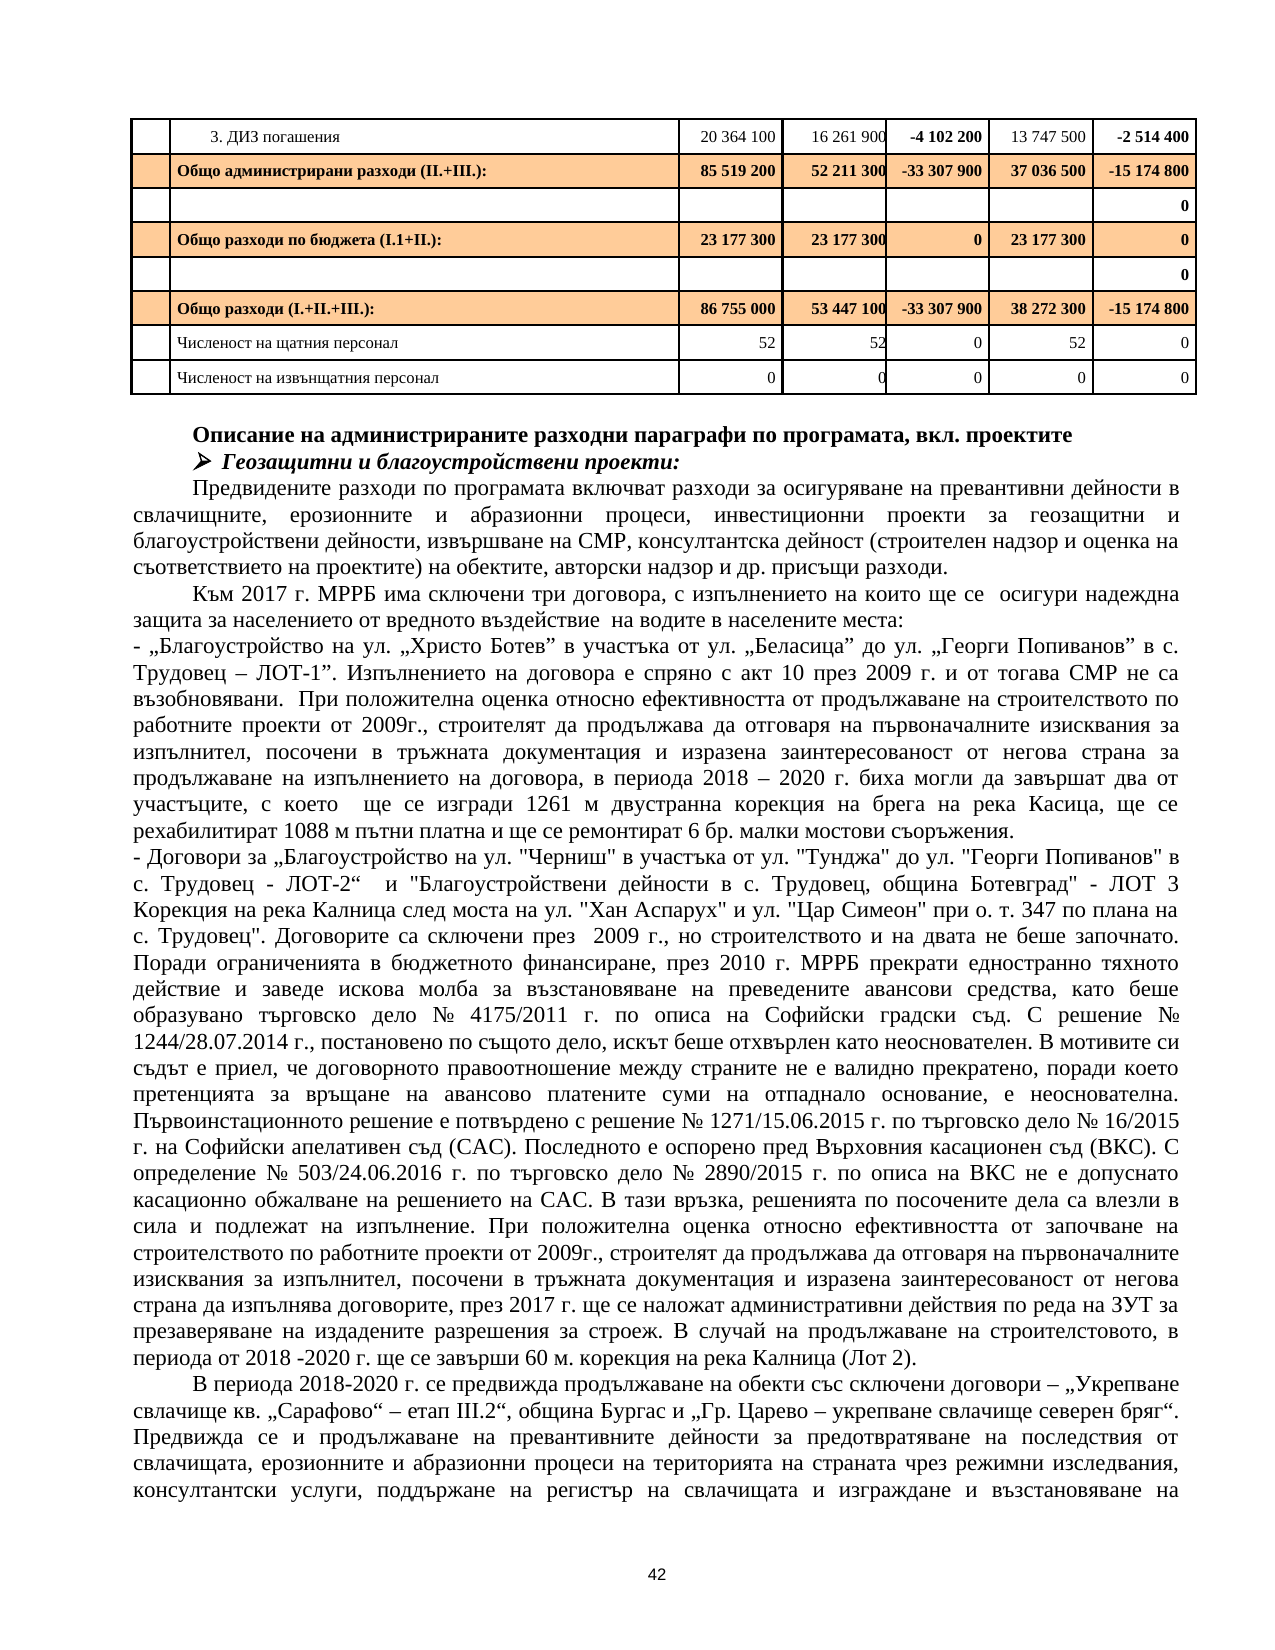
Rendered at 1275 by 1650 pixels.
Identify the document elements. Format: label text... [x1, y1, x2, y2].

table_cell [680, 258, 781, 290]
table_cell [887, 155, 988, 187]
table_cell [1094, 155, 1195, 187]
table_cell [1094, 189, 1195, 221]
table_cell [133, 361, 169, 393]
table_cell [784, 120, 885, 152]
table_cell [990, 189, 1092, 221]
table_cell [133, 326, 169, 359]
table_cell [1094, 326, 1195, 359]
text - Договори за „Благоустройство на ул. "Черниш" в участъка от ул. "Тунджа" до ул. "Георги Попиванов" в с. Трудовец - ЛОТ-2“ и "Благоустройствени дейности в с. Трудовец, община Ботевград" - ЛОТ 3 Корекция на река Калница след моста на ул. "Хан Аспарух" и ул. "Цар Симеон" при о. т. 347 по плана на с. Трудовец". Договорите са сключени през 2009 г., но строителството и на двата не беше започнато. Поради ограниченията в бюджетното финансиране, през 2010 г. МРРБ прекрати едностранно тяхното действие и заведе искова молба за възстановяване на преведените авансови средства, като беше образувано търговско дело № 4175/2011 г. по описа на Софийски градски съд. С решение № 1244/28.07.2014 г., постановено по същото дело, искът беше отхвърлен като неоснователен. В мотивите си съдът е приел, че договорното правоотношение между страните не е валидно прекратено, поради което претенцията за връщане на авансово платените суми на отпаднало основание, е неоснователна. Първоинстационното решение е потвърдено с решение № 1271/15.06.2015 г. по търговско дело № 16/2015 г. на Софийски апелативен съд (САС). Последното е оспорено пред Върховния касационен съд (ВКС). С определение № 503/24.06.2016 г. по търговско дело № 2890/2015 г. по описа на ВКС не е допуснато касационно обжалване на решението на САС. В тази връзка, решенията по посочените дела са влезли в сила и подлежат на изпълнение. При положителна оценка относно ефективността от започване на строителството по работните проекти от 2009г., строителят да продължава да отговаря на първоначалните изисквания за изпълнител, посочени в тръжната документация и изразена заинтересованост от негова страна да изпълнява договорите, през 2017 г. ще се наложат административни действия по реда на ЗУТ за презаверяване на издадените разрешения за строеж. В случай на продължаване на строителстовото, в периода от 2018 -2020 г. ще се завърши 60 м. корекция на река Калница (Лот 2). [133, 843, 1181, 1370]
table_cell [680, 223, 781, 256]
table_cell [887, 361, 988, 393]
text Към 2017 г. МРРБ има сключени три договора, с изпълнението на които ще се осигури надеждна защита за населението от вредното въздействие на водите в населените места: [133, 580, 1181, 632]
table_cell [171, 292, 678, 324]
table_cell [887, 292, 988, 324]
list Описание на администрираните разходни параграфи по програмата, вкл. проектите [133, 422, 1181, 448]
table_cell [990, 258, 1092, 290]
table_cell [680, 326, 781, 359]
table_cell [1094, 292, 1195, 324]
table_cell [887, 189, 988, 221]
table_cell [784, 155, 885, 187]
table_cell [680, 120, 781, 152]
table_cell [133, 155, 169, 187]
text Предвидените разходи по програмата включват разходи за осигуряване на превантивни дейности в свлачищните, ерозионните и абразионни процеси, инвестиционни проекти за геозащитни и благоустройствени дейности, извършване на СМР, консултантска дейност (строителен надзор и оценка на съответствието на проектите) на обектите, авторски надзор и др. присъщи разходи. [133, 474, 1181, 580]
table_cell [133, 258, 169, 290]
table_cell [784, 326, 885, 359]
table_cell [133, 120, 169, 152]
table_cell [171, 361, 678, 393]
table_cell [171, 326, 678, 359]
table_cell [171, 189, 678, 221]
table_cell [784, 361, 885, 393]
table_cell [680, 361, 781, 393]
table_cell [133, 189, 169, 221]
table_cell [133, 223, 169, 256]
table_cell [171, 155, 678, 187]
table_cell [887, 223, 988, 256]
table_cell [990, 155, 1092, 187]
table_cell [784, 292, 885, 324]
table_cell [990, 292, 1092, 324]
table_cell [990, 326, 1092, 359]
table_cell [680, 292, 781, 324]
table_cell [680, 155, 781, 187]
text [133, 1370, 1181, 1502]
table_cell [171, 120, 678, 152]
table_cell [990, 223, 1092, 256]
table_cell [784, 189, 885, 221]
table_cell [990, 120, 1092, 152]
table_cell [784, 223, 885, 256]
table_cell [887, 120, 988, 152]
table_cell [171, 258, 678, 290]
text - „Благоустройство на ул. „Христо Ботев” в участъка от ул. „Беласица” до ул. „Георги Попиванов” в с. Трудовец – ЛОТ-1”. Изпълнението на договора е спряно с акт 10 през 2009 г. и от тогава СМР не са възобновявани. При положителна оценка относно ефективността от продължаване на строителството по работните проекти от 2009г., строителят да продължава да отговаря на първоначалните изисквания за изпълнител, посочени в тръжната документация и изразена заинтересованост от негова страна за продължаване на изпълнението на договора, в периода 2018 – 2020 г. биха могли да завършат два от участъците, с което ще се изгради 1261 м двустранна корекция на брега на река Касица, ще се рехабилитират 1088 м пътни платна и ще се ремонтират 6 бр. малки мостови съоръжения. [133, 632, 1181, 843]
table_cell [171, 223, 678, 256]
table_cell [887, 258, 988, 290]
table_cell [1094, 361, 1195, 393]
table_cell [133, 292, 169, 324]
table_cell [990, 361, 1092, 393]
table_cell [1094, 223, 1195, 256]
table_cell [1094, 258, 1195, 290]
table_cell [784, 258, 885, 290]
list Геозащитни и благоустройствени проекти: [133, 448, 1181, 474]
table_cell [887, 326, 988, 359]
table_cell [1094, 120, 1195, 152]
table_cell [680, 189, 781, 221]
